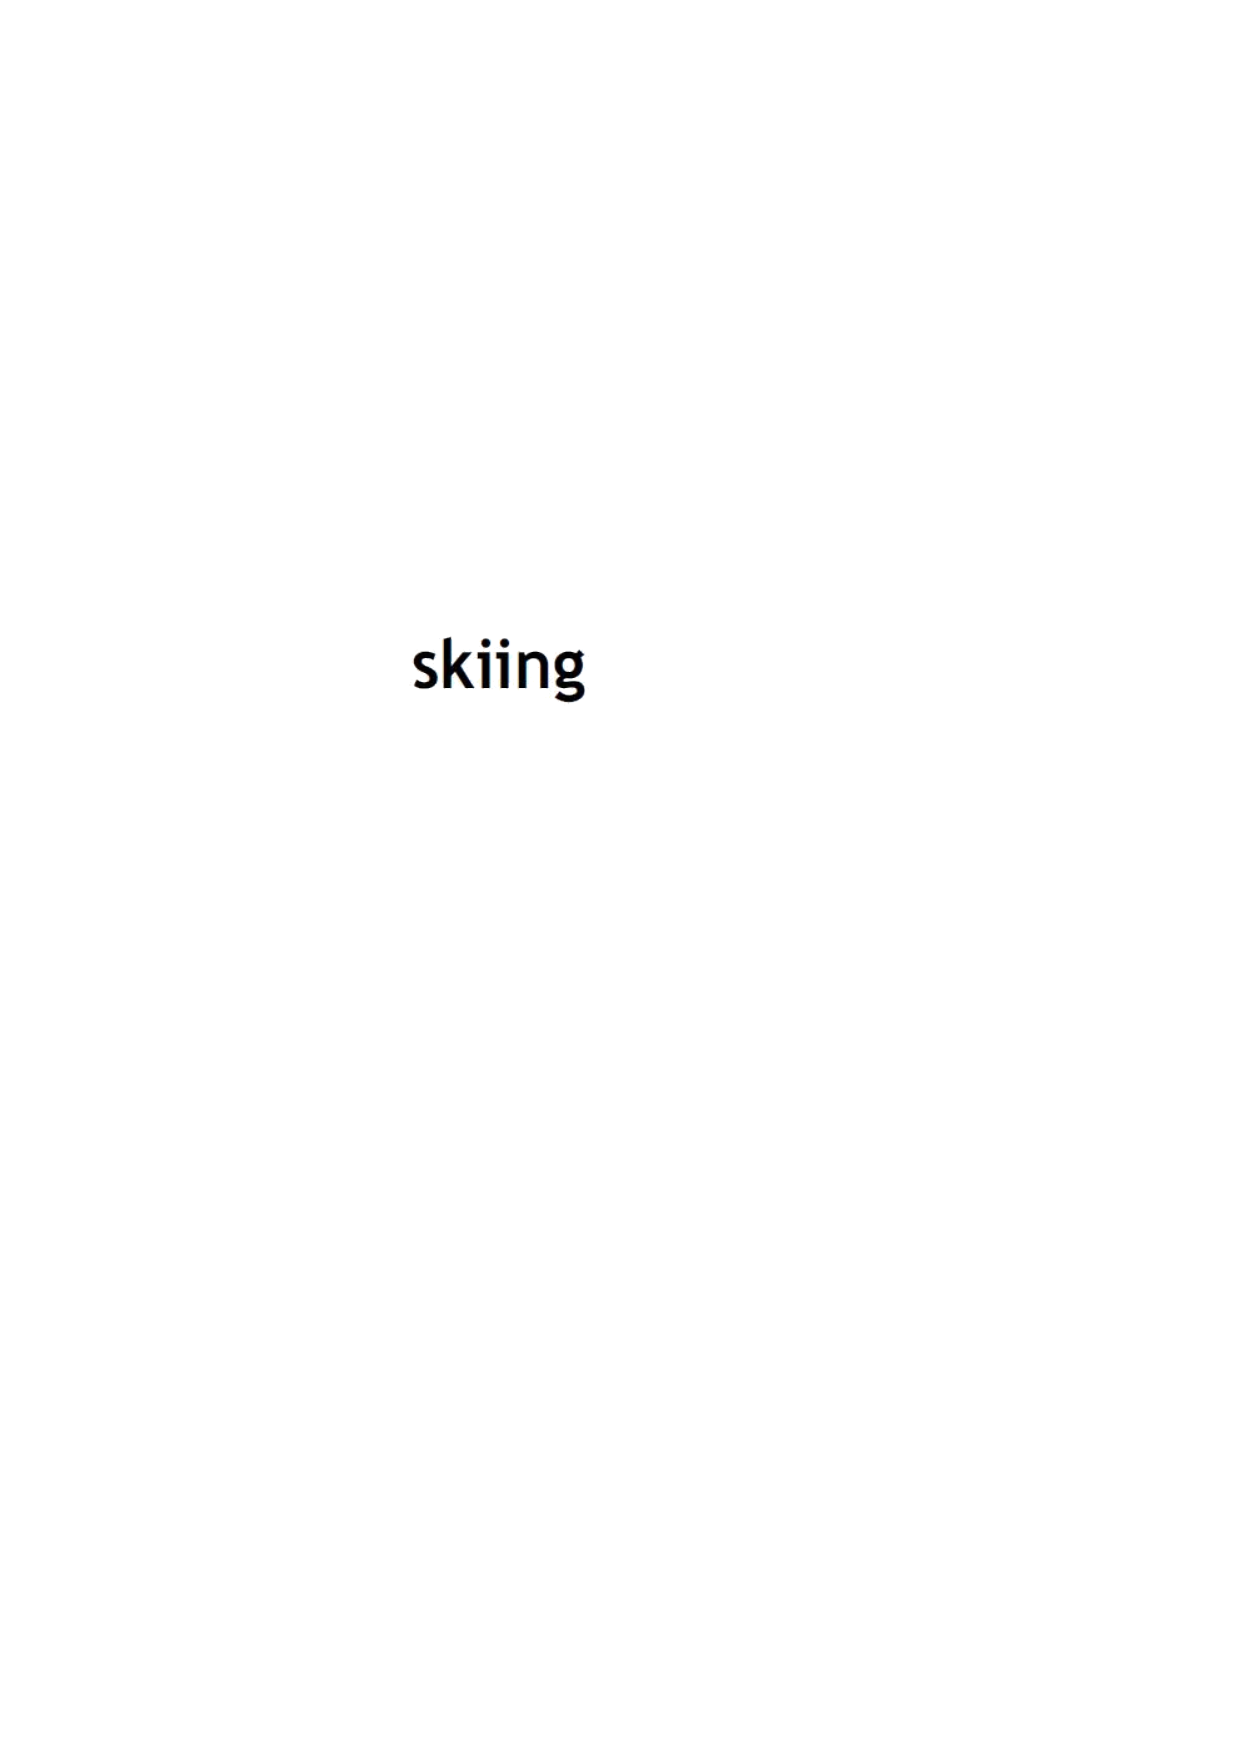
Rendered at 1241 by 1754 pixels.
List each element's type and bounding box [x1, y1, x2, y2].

picture [59, 99, 938, 1250]
